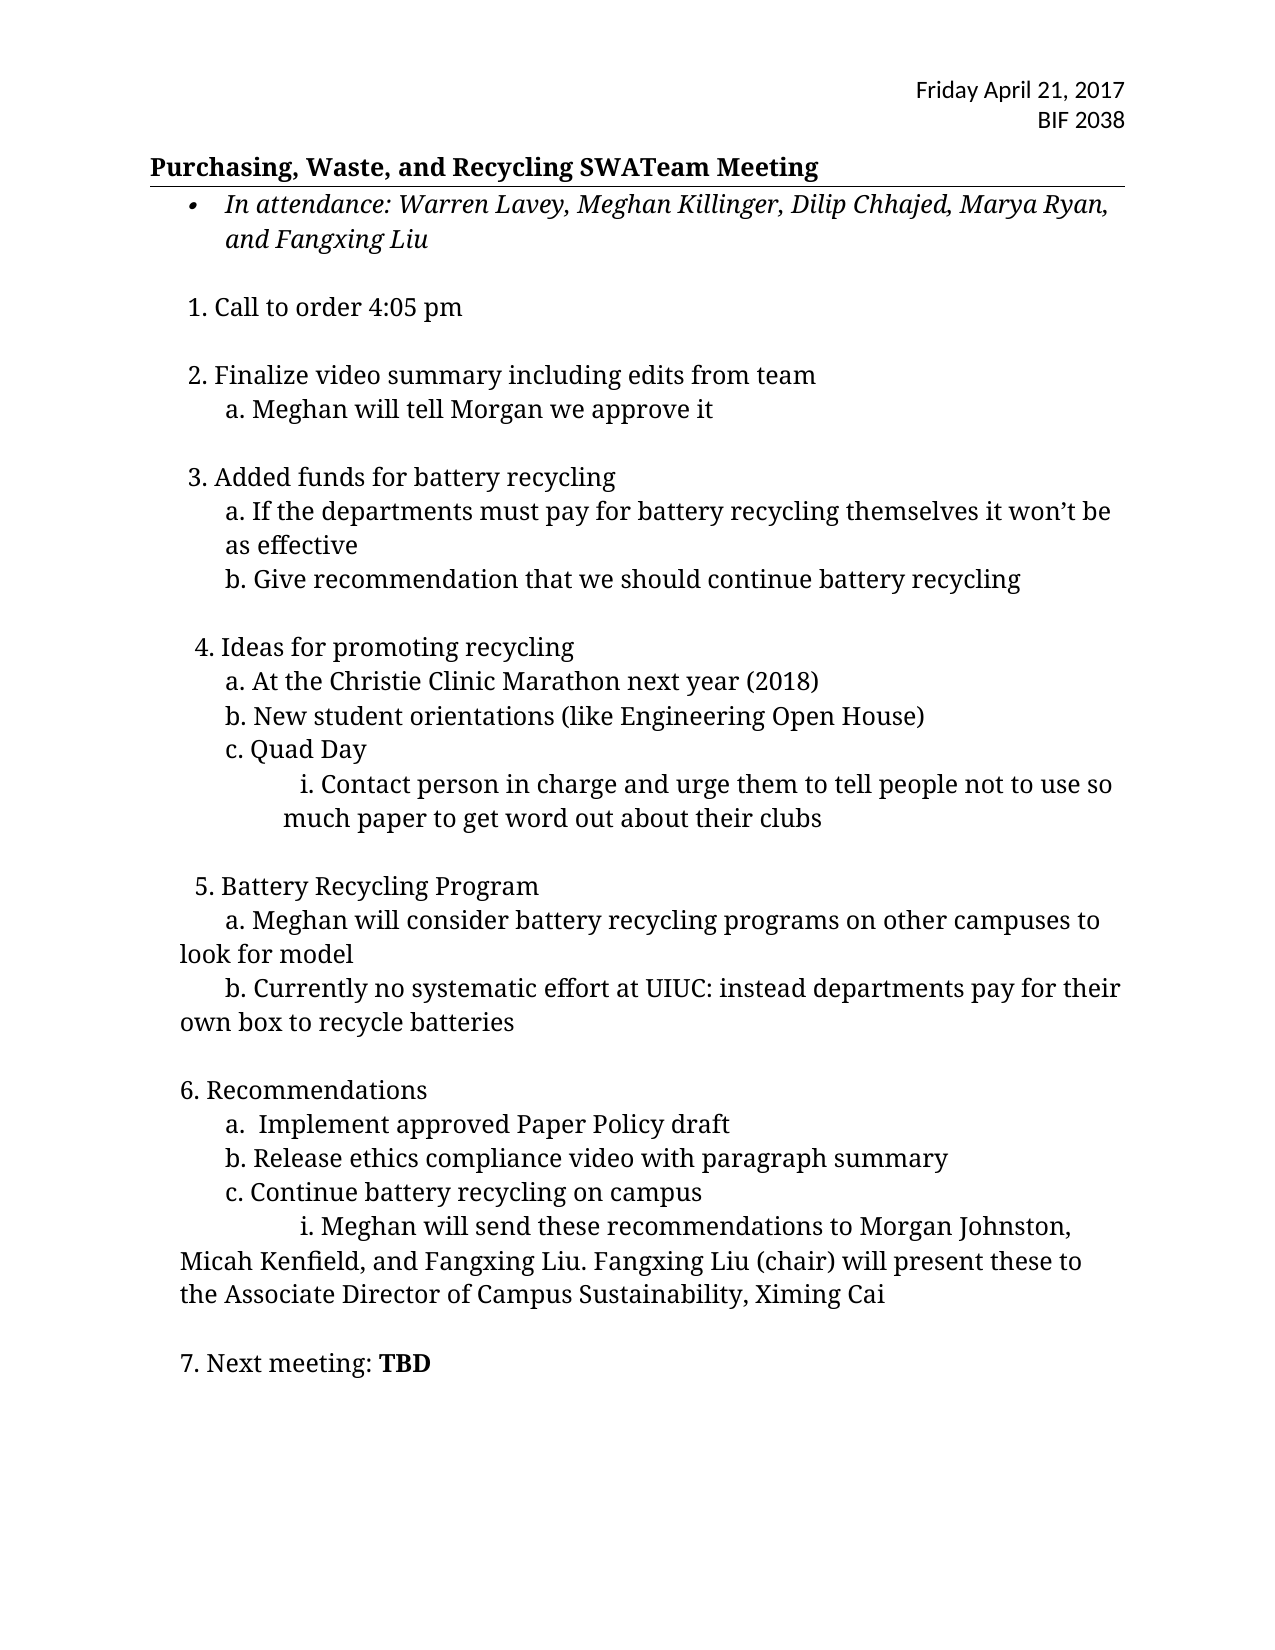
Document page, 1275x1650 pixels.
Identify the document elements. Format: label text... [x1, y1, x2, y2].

text a. Meghan will consider battery recycling programs on other campuses to look for model [179, 902, 1125, 971]
text b. Currently no systematic effort at UIUC: instead departments pay for their own box to recycle batteries [179, 971, 1125, 1039]
text i. Contact person in charge and urge them to tell people not to use so much paper to get word out about their clubs [150, 766, 1125, 834]
text 3. Added funds for battery recycling [187, 460, 1125, 494]
text 1. Call to order 4:05 pm [187, 289, 1125, 323]
list In attendance: Warren Lavey, Meghan Killinger, Dilip Chhajed, Marya Ryan, and Fangxing Liu [187, 187, 1125, 255]
text 6. Recommendations [179, 1073, 1125, 1107]
text b. New student orientations (like Engineering Open House) [150, 698, 1125, 732]
text a. At the Christie Clinic Marathon next year (2018) [150, 664, 1125, 698]
text c. Continue battery recycling on campus [179, 1175, 1125, 1209]
text c. Quad Day [150, 732, 1125, 766]
text 7. Next meeting: TBD [179, 1345, 1125, 1379]
text b. Give recommendation that we should continue battery recycling [225, 562, 1125, 596]
text Purchasing, Waste, and Recycling SWATeam Meeting [150, 150, 1125, 186]
text b. Release ethics compliance video with paragraph summary [179, 1141, 1125, 1175]
text 5. Battery Recycling Program [150, 868, 1125, 902]
text 2. Finalize video summary including edits from team [187, 357, 1125, 392]
text a. Meghan will tell Morgan we approve it [187, 392, 1125, 426]
text a. Implement approved Paper Policy draft [179, 1107, 1125, 1141]
text i. Meghan will send these recommendations to Morgan Johnston, Micah Kenfield, and Fangxing Liu. Fangxing Liu (chair) will present these to the Associate Director of Campus Sustainability, Ximing Cai [179, 1209, 1125, 1311]
text 4. Ideas for promoting recycling [150, 630, 1125, 664]
text a. If the departments must pay for battery recycling themselves it won’t be as effective [225, 494, 1125, 562]
